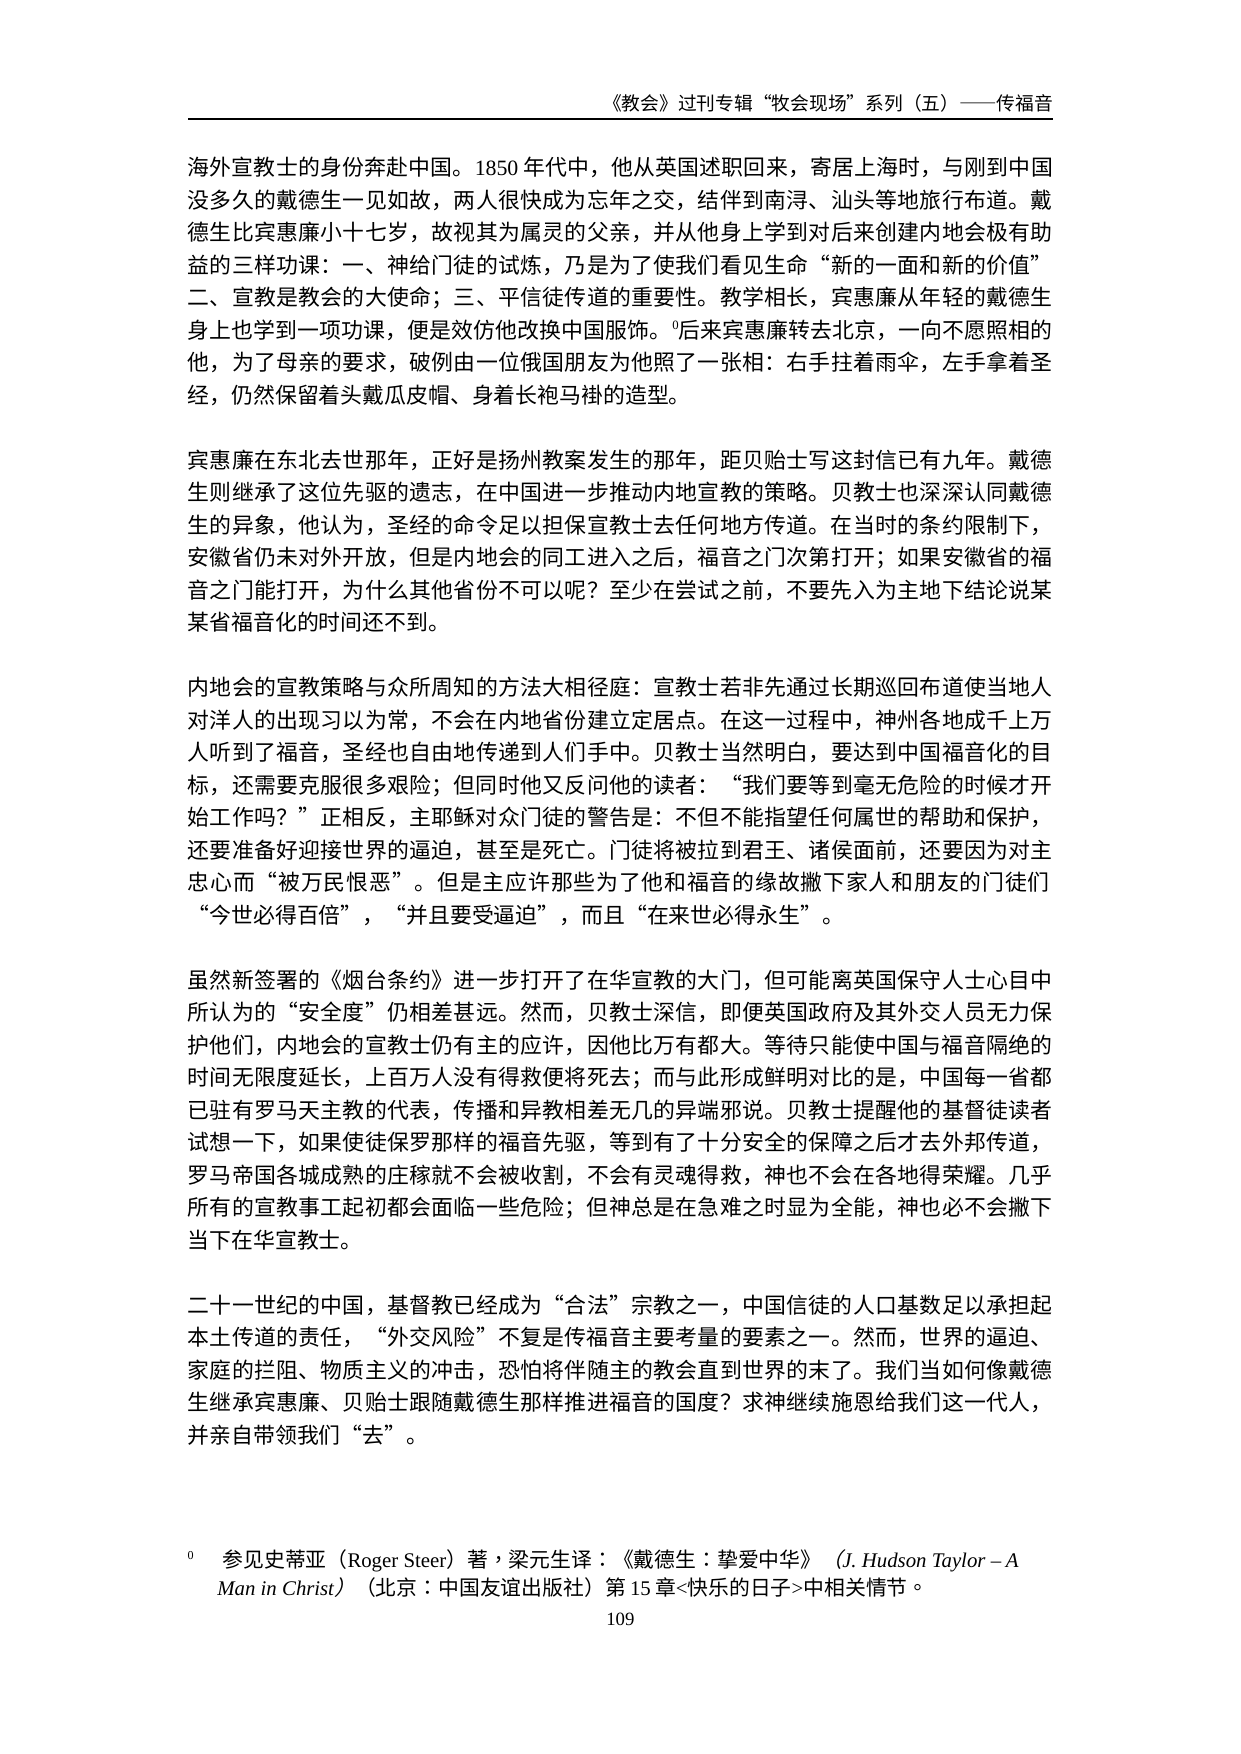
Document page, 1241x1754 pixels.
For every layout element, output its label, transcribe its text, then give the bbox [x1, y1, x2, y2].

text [187, 150, 1053, 410]
text 虽然新签署的《烟台条约》进一步打开了在华宣教的大门，但可能离英国保守人士心目中所认为的“安全度”仍相差甚远。然而，贝教士深信，即便英国政府及其外交人员无力保护他们，内地会的宣教士仍有主的应许，因他比万有都大。等待只能使中国与福音隔绝的时间无限度延长，上百万人没有得救便将死去；而与此形成鲜明对比的是，中国每一省都已驻有罗马天主教的代表，传播和异教相差无几的异端邪说。贝教士提醒他的基督徒读者：试想一下，如果使徒保罗那样的福音先驱，等到有了十分安全的保障之后才去外邦传道，罗马帝国各城成熟的庄稼就不会被收割，不会有灵魂得救，神也不会在各地得荣耀。几乎所有的宣教事工起初都会面临一些危险；但神总是在急难之时显为全能，神也必不会撇下当下在华宣教士。 [187, 962, 1053, 1255]
text 二十一世纪的中国，基督教已经成为“合法”宗教之一，中国信徒的人口基数足以承担起本土传道的责任，“外交风险”不复是传福音主要考量的要素之一。然而，世界的逼迫、家庭的拦阻、物质主义的冲击，恐怕将伴随主的教会直到世界的末了。我们当如何像戴德生继承宾惠廉、贝贻士跟随戴德生那样推进福音的国度？求神继续施恩给我们这一代人，并亲自带领我们“去”。 [187, 1287, 1053, 1450]
text 内地会的宣教策略与众所周知的方法大相径庭：宣教士若非先通过长期巡回布道使当地人对洋人的出现习以为常，不会在内地省份建立定居点。在这一过程中，神州各地成千上万人听到了福音，圣经也自由地传递到人们手中。贝教士当然明白，要达到中国福音化的目标，还需要克服很多艰险；但同时他又反问他的读者：“我们要等到毫无危险的时候才开始工作吗？”正相反，主耶稣对众门徒的警告是：不但不能指望任何属世的帮助和保护，还要准备好迎接世界的逼迫，甚至是死亡。门徒将被拉到君王、诸侯面前，还要因为对主忠心而“被万民恨恶”。但是主应许那些为了他和福音的缘故撇下家人和朋友的门徒们“今世必得百倍”，“并且要受逼迫”，而且“在来世必得永生”。 [187, 670, 1053, 930]
text 宾惠廉在东北去世那年，正好是扬州教案发生的那年，距贝贻士写这封信已有九年。戴德生则继承了这位先驱的遗志，在中国进一步推动内地宣教的策略。贝教士也深深认同戴德生的异象，他认为，圣经的命令足以担保宣教士去任何地方传道。在当时的条约限制下，安徽省仍未对外开放，但是内地会的同工进入之后，福音之门次第打开；如果安徽省的福音之门能打开，为什么其他省份不可以呢？至少在尝试之前，不要先入为主地下结论说某某省福音化的时间还不到。 [187, 442, 1053, 637]
